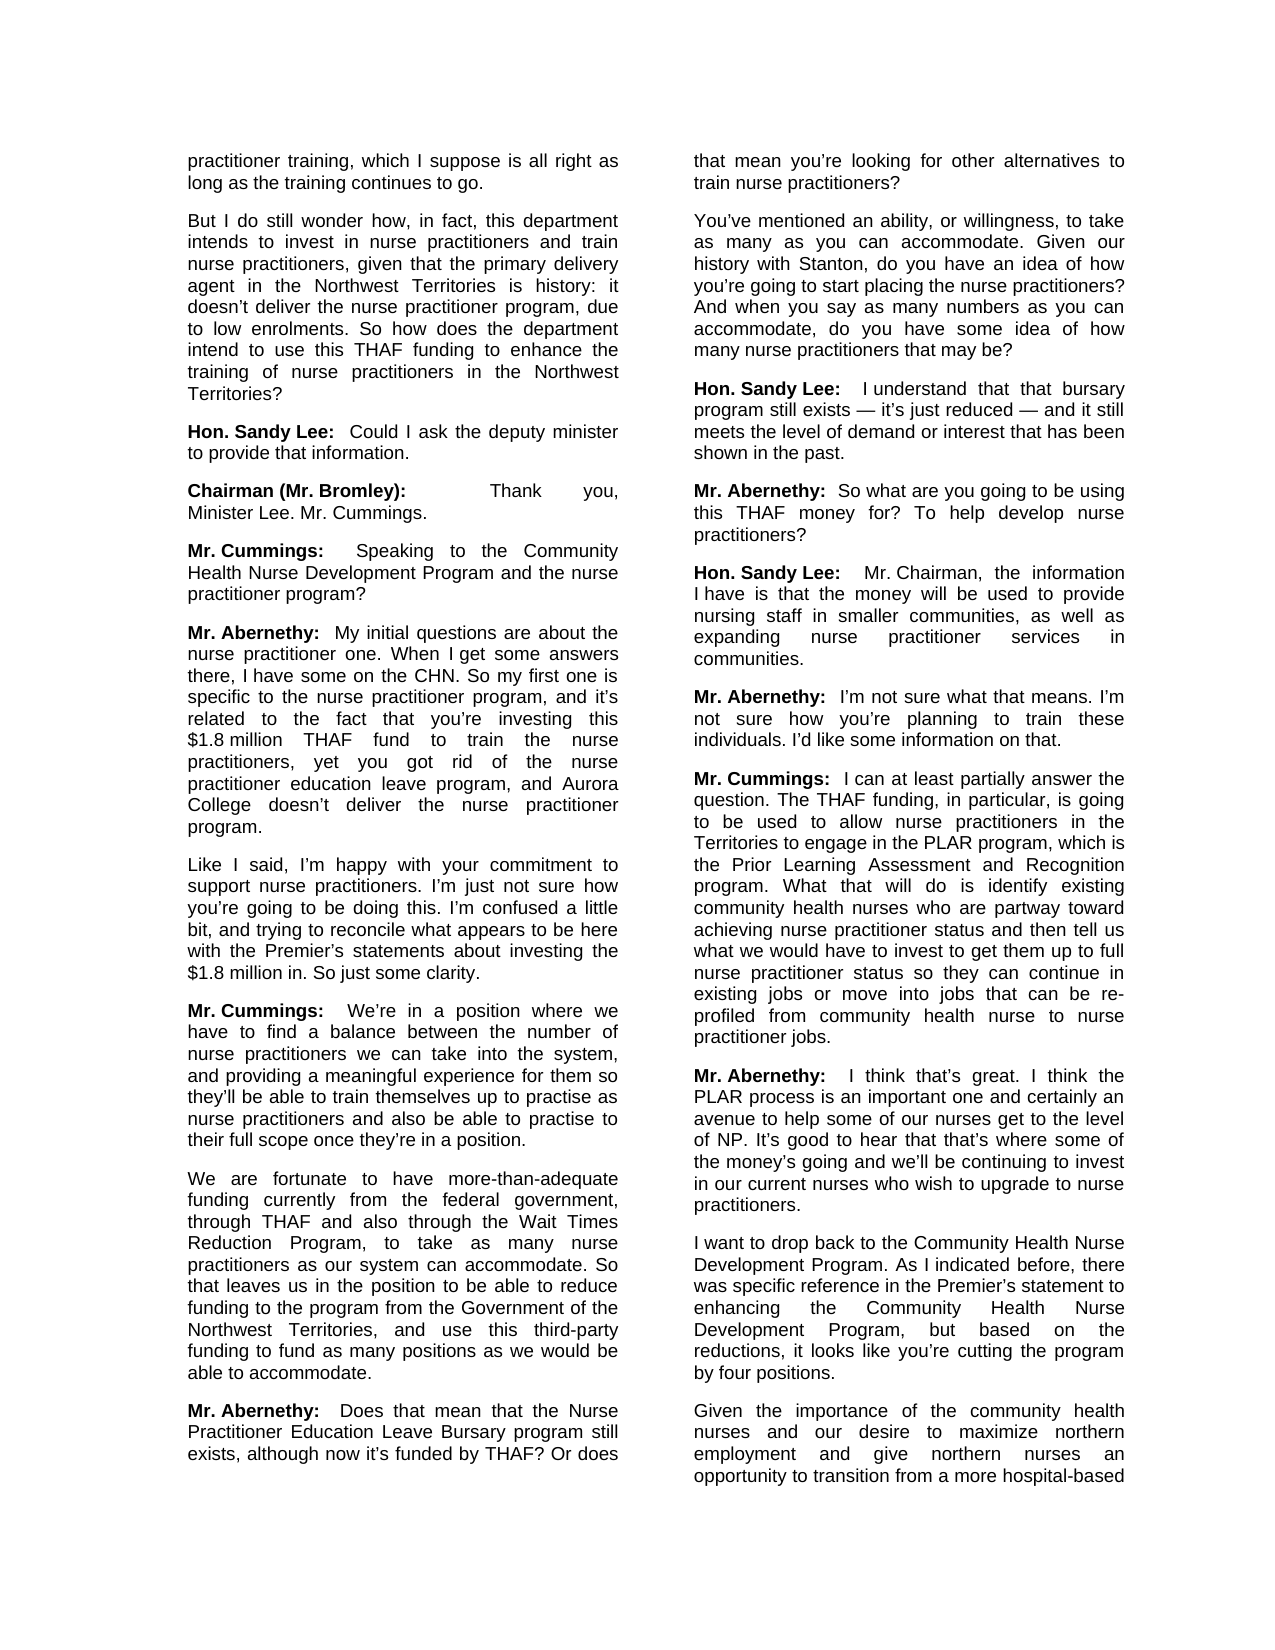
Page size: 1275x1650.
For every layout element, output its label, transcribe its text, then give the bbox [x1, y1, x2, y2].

text You’ve mentioned an ability, or willingness, to take as many as you can accommodate. Given our history with , do you have an idea of how you’re going to start placing the nurse practitioners? And when you say as many numbers as you can accommodate, do you have some idea of how many nurse practitioners that may be? [694, 210, 1125, 361]
text Hon. Sandy Lee: Mr. Chairman, the information I have is that the money will be used to provide nursing staff in smaller communities, as well as expanding nurse practitioner services in communities. [694, 562, 1125, 669]
text Like I said, I’m happy with your commitment to support nurse practitioners. I’m just not sure how you’re going to be doing this. I’m confused a little bit, and trying to reconcile what appears to be here with the Premier’s statements about investing the $1.8 million in. So just some clarity. [187, 854, 619, 983]
text Mr. Abernethy: Does that mean that the Nurse Practitioner Education Leave Bursary program still exists, although now it’s funded by THAF? Or does that mean you’re looking for other alternatives to train nurse practitioners? [694, 150, 1125, 193]
text Chairman (Mr. Bromley): Thank you, Minister Lee. Mr. Cummings. [187, 480, 619, 523]
text But I do still wonder how, in fact, this department intends to invest in nurse practitioners and train nurse practitioners, given that the primary delivery agent in the Northwest Territories is history: it doesn’t deliver the nurse practitioner program, due to low enrolments. So how does the department intend to use this THAF funding to enhance the training of nurse practitioners in the Northwest Territories? [187, 210, 619, 404]
text Hon. Sandy Lee: Could I ask the deputy minister to provide that information. [187, 421, 619, 464]
text We are fortunate to have more-than-adequate funding currently from the federal government, through THAF and also through the Wait Times Reduction Program, to take as many nurse practitioners as our system can accommodate. So that leaves us in the position to be able to reduce funding to the program from the Government of the Northwest Territories, and use this third-party funding to fund as many positions as we would be able to accommodate. [187, 1167, 619, 1383]
text Mr. Cummings: I can at least partially answer the question. The THAF funding, in particular, is going to be used to allow nurse practitioners in the Territories to engage in the PLAR program, which is the Prior Learning Assessment and Recognition program. What that will do is identify existing community health nurses who are partway toward achieving nurse practitioner status and then tell us what we would have to invest to get them up to full nurse practitioner status so they can continue in existing jobs or move into jobs that can be re-profiled from community health nurse to nurse practitioner jobs. [694, 767, 1125, 1048]
text Mr. Abernethy: Does that mean that the Nurse Practitioner Education Leave Bursary program still exists, although now it’s funded by THAF? Or does that mean you’re looking for other alternatives to train nurse practitioners? [187, 1400, 619, 1464]
text Mr. Cummings: Speaking to the Community Health Nurse Development Program and the nurse practitioner program? [187, 540, 619, 605]
text Mr. Abernethy: My initial questions are about the nurse practitioner one. When I get some answers there, I have some on the CHN. So my first one is specific to the nurse practitioner program, and it’s related to the fact that you’re investing this $1.8 million THAF fund to train the nurse practitioners, yet you got rid of the nurse practitioner education leave program, and Aurora College doesn’t deliver the nurse practitioner program. [187, 621, 619, 837]
text Hon. Sandy Lee: I understand that that bursary program still exists — it’s just reduced — and it still meets the level of demand or interest that has been shown in the past. [694, 377, 1125, 464]
text I want to drop back to the Community Health Nurse Development Program. As I indicated before, there was specific reference in the Premier’s statement to enhancing the Community Health Nurse Development Program, but based on the reductions, it looks like you’re cutting the program by four positions. [694, 1232, 1125, 1383]
text Mr. Abernethy: I think that’s great. I think the PLAR process is an important one and certainly an avenue to help some of our nurses get to the level of NP. It’s good to hear that that’s where some of the money’s going and we’ll be continuing to invest in our current nurses who wish to upgrade to nurse practitioners. [694, 1064, 1125, 1215]
text Mr. Cummings: We’re in a position where we have to find a balance between the number of nurse practitioners we can take into the system, and providing a meaningful experience for them so they’ll be able to train themselves up to practise as nurse practitioners and also be able to practise to their full scope once they’re in a position. [187, 1000, 619, 1151]
text Mr. Abernethy: So what are you going to be using this THAF money for? To help develop nurse practitioners? [694, 480, 1125, 545]
text Mr. Abernethy: I’m not sure what that means. I’m not sure how you’re planning to train these individuals. I’d like some information on that. [694, 686, 1125, 751]
